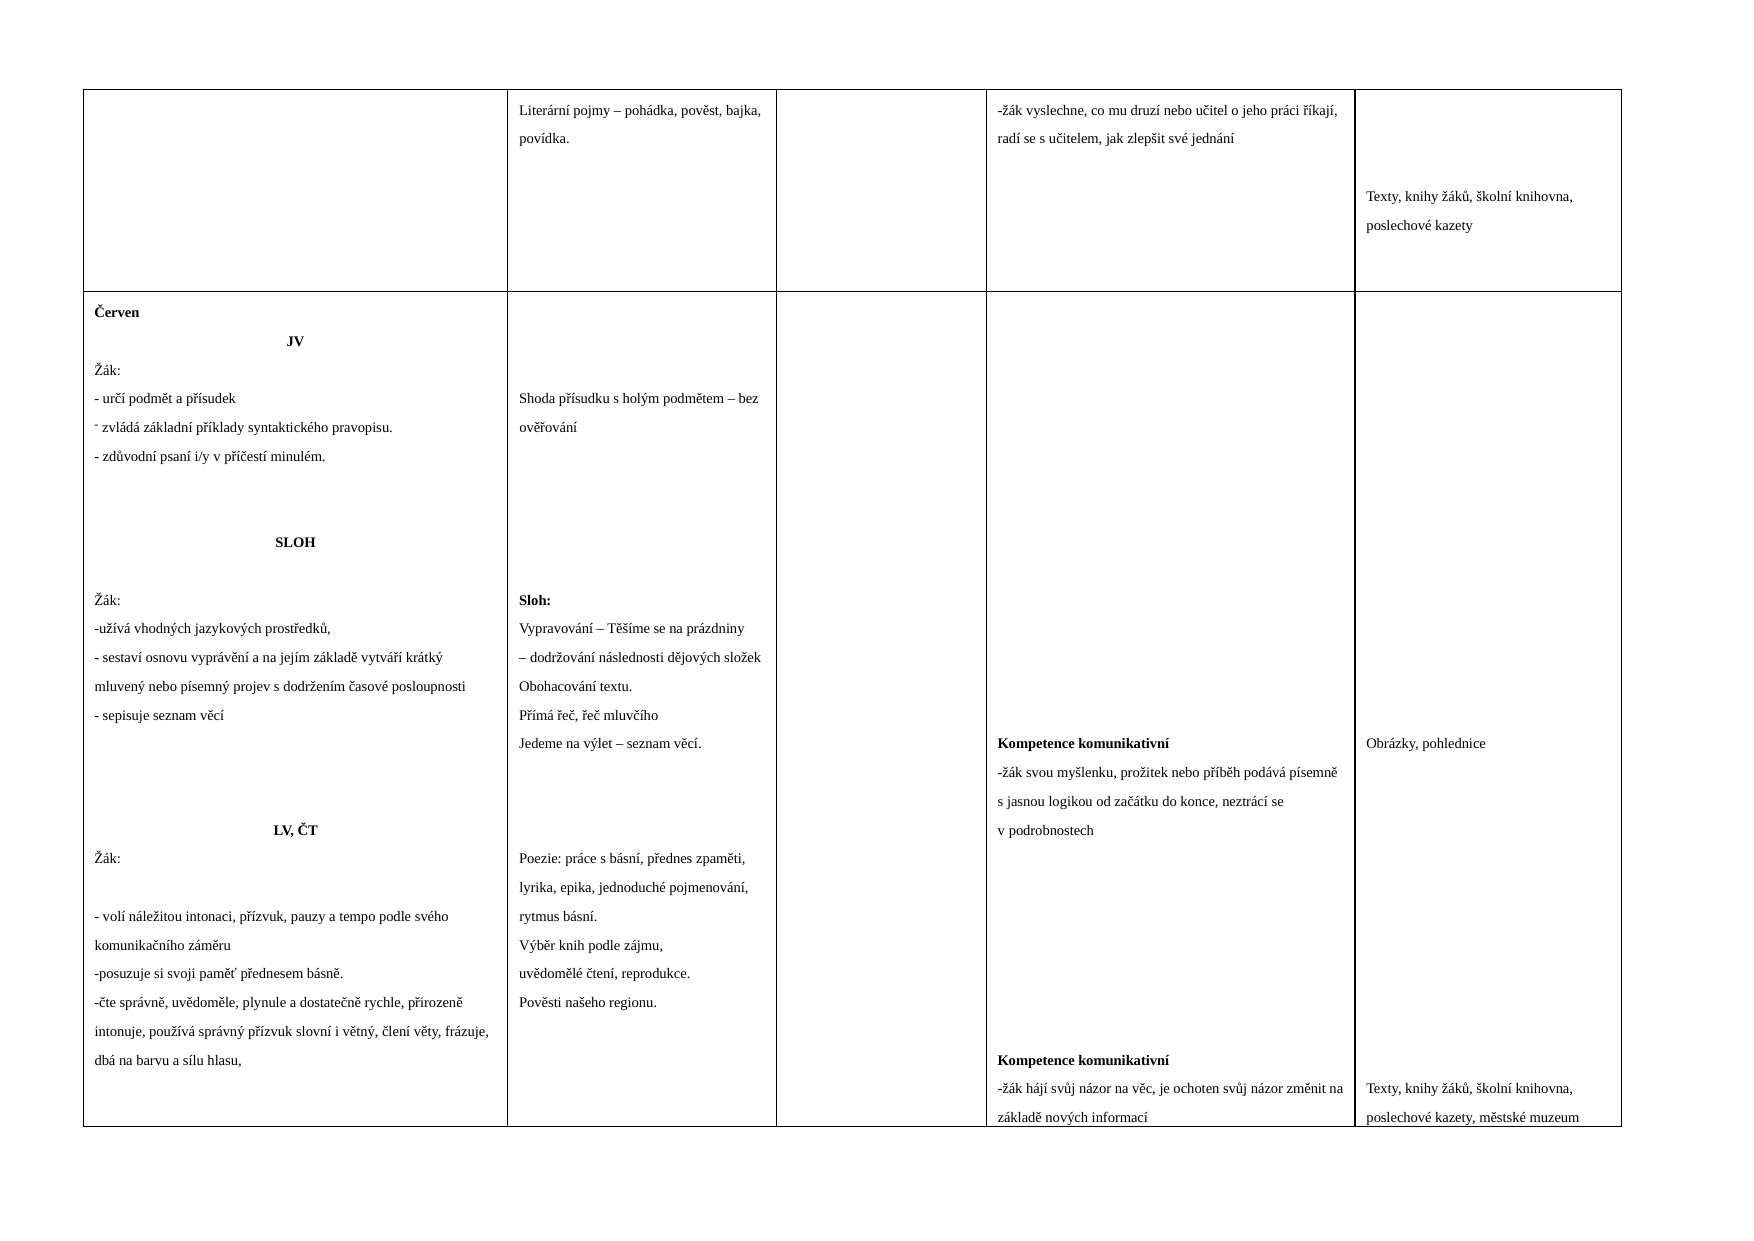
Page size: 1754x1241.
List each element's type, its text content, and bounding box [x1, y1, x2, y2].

table_cell [777, 292, 986, 1126]
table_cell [987, 292, 1354, 1126]
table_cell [987, 90, 1354, 291]
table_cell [508, 90, 776, 291]
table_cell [1356, 292, 1621, 1126]
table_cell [84, 90, 507, 291]
table_cell [777, 90, 986, 291]
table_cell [1356, 90, 1621, 291]
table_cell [508, 292, 776, 1126]
